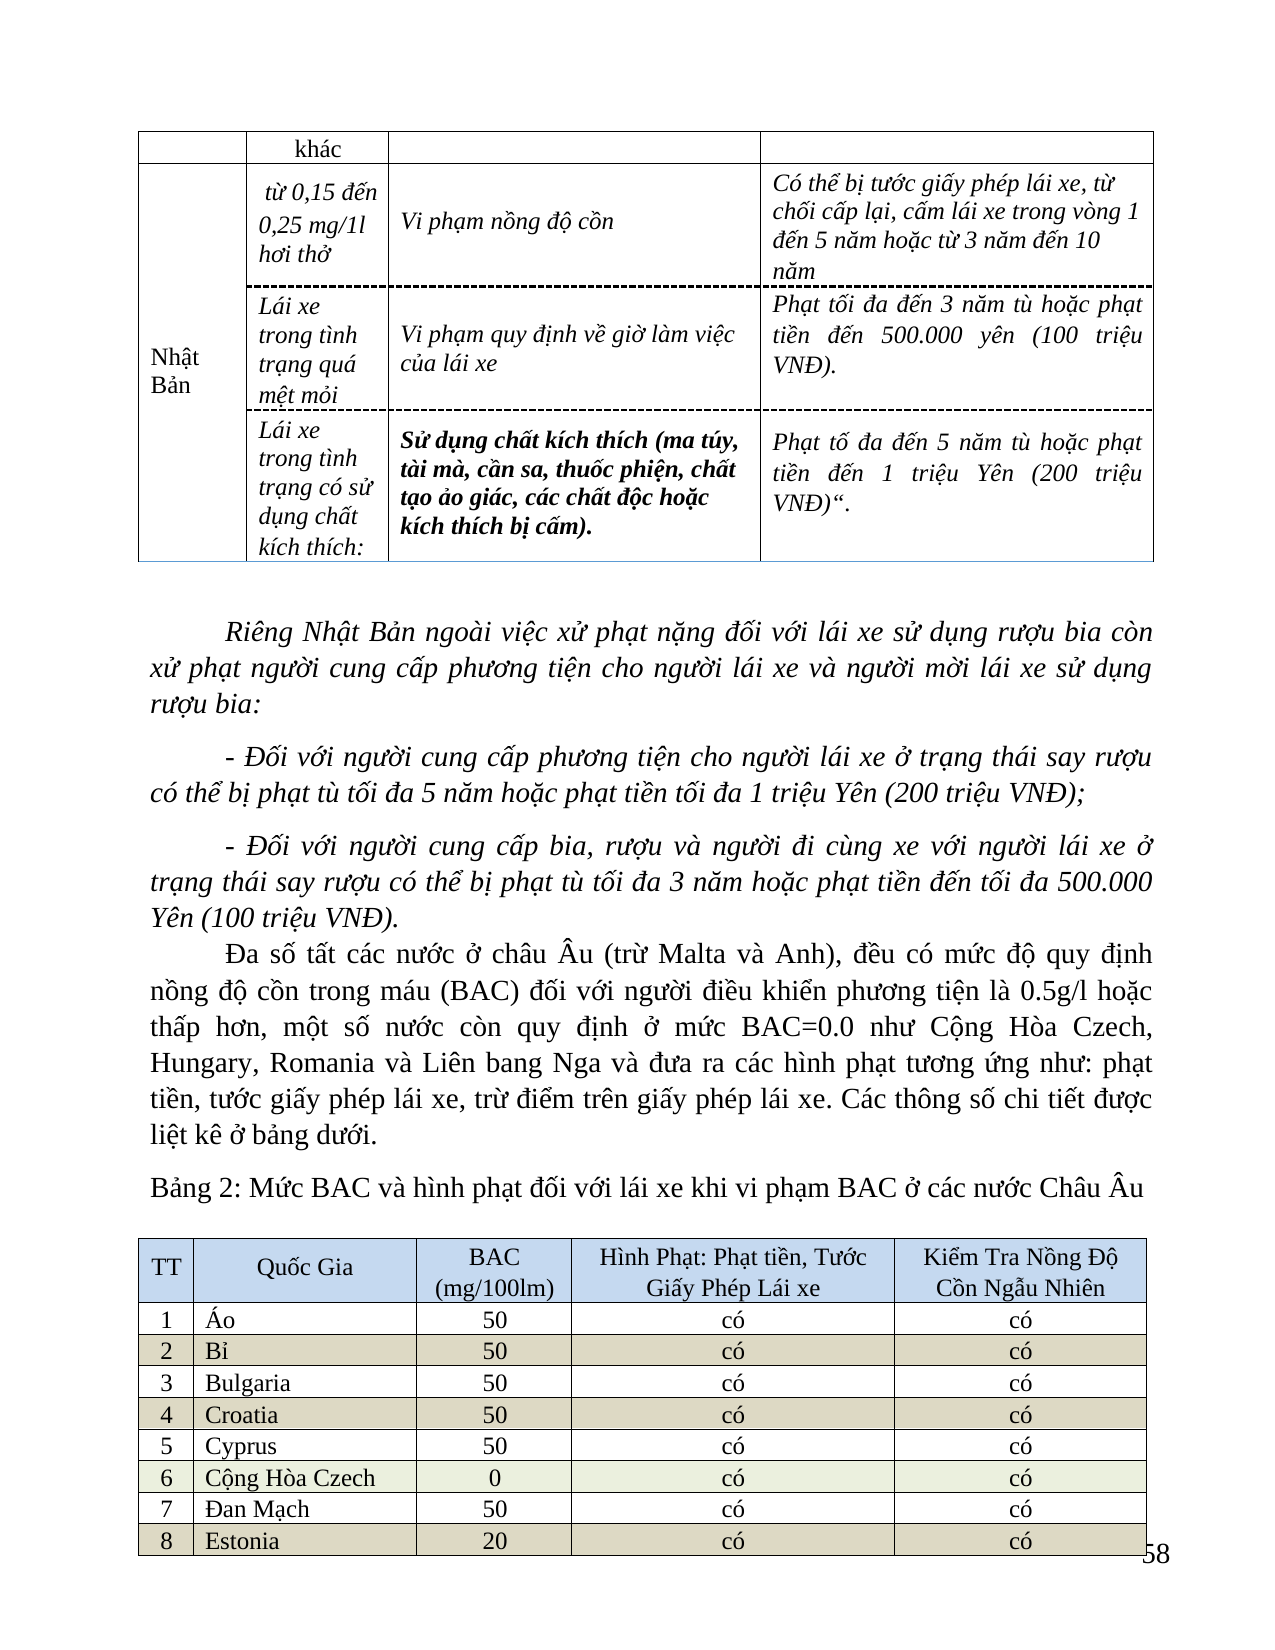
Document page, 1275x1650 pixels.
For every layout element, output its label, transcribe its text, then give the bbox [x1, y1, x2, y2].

table_header Quốc Gia [194, 1239, 416, 1302]
table_cell 50 [417, 1493, 571, 1523]
table_cell có [572, 1524, 894, 1555]
table_cell Vi phạm quy định về giờ làm việc của lái xe [389, 285, 760, 409]
table_cell Bỉ [194, 1335, 416, 1365]
table_cell Đan Mạch [194, 1493, 416, 1523]
table_header Hình Phạt: Phạt tiền, Tước Giấy Phép Lái xe [572, 1239, 894, 1302]
table_cell 50 [417, 1303, 571, 1333]
table_cell có [572, 1430, 894, 1460]
table_cell 8 [139, 1524, 193, 1555]
table_header Kiểm Tra Nồng Độ Cồn Ngẫu Nhiên [895, 1239, 1146, 1302]
table_cell 6 [139, 1461, 193, 1492]
text Riêng Nhật Bản ngoài việc xử phạt nặng đối với lái xe sử dụng rượu bia còn xử phạt người cung cấp phương tiện cho người lái xe và người mời lái xe sử dụng rượu bia: [150, 614, 1154, 720]
table_header [139, 132, 246, 163]
table_cell 50 [417, 1398, 571, 1428]
table_cell có [895, 1398, 1146, 1428]
table_cell Croatia [194, 1398, 416, 1428]
table_cell Cyprus [194, 1430, 416, 1460]
table_cell có [895, 1493, 1146, 1523]
table_header [761, 132, 1153, 163]
table_cell 0 [417, 1461, 571, 1492]
table_cell 50 [417, 1335, 571, 1365]
table_cell 50 [417, 1430, 571, 1460]
table_cell có [895, 1524, 1146, 1555]
table_header TT [139, 1239, 193, 1302]
table_cell có [572, 1335, 894, 1365]
text Đa số tất các nước ở châu Âu (trừ Malta và Anh), đều có mức độ quy định nồng độ cồn trong máu (BAC) đối với người điều khiển phương tiện là 0.5g/l hoặc thấp hơn, một số nước còn quy định ở mức BAC=0.0 như Cộng Hòa Czech, Hungary, Romania và Liên bang Nga và đưa ra các hình phạt tương ứng như: phạt tiền, tước giấy phép lái xe, trừ điểm trên giấy phép lái xe. Các thông số chi tiết được liệt kê ở bảng dưới. [150, 937, 1154, 1151]
list Đối với người cung cấp bia, rượu và người đi cùng xe với người lái xe ở trạng thái say rượu có thể bị phạt tù tối đa 3 năm hoặc phạt tiền đến tối đa 500.000 Yên (100 triệu VNĐ). [150, 828, 1154, 934]
table_cell Vi phạm nồng độ cồn [389, 164, 760, 285]
table_cell có [895, 1303, 1146, 1333]
table_header khác [247, 132, 388, 163]
table_cell Sử dụng chất kích thích (ma túy, tài mà, cần sa, thuốc phiện, chất tạo ảo giác, các chất độc hoặc kích thích bị cấm). [389, 409, 760, 561]
table_cell 3 [139, 1366, 193, 1397]
table_cell Lái xe trong tình trạng có sử dụng chất kích thích: [247, 409, 388, 561]
table_cell 4 [139, 1398, 193, 1428]
table_cell có [572, 1493, 894, 1523]
table_cell có [572, 1461, 894, 1492]
text Bảng 2: Mức BAC và hình phạt đối với lái xe khi vi phạm BAC ở các nước Châu Âu [150, 1170, 1167, 1203]
table_cell Estonia [194, 1524, 416, 1555]
table_cell có [895, 1461, 1146, 1492]
table_cell có [572, 1303, 894, 1333]
table_cell có [572, 1366, 894, 1397]
table_cell từ 0,15 đến 0,25 mg/1l hơi thở [247, 164, 388, 285]
table_cell 50 [417, 1366, 571, 1397]
table_header BAC (mg/100lm) [417, 1239, 571, 1302]
table_cell 1 [139, 1303, 193, 1333]
list Đối với người cung cấp phương tiện cho người lái xe ở trạng thái say rượu có thể bị phạt tù tối đa 5 năm hoặc phạt tiền tối đa 1 triệu Yên (200 triệu VNĐ); [150, 739, 1153, 809]
table_cell Lái xe trong tình trạng quá mệt mỏi [247, 285, 388, 409]
table_cell Áo [194, 1303, 416, 1333]
table_cell Nhật Bản [139, 164, 246, 561]
table_header [389, 132, 760, 163]
table_cell 7 [139, 1493, 193, 1523]
table_cell có [895, 1366, 1146, 1397]
table_cell Phạt tối đa đến 3 năm tù hoặc phạt tiền đến 500.000 yên (100 triệu VNĐ). [761, 285, 1153, 409]
table_cell Cộng Hòa Czech [194, 1461, 416, 1492]
table_cell có [895, 1430, 1146, 1460]
table_cell 20 [417, 1524, 571, 1555]
table_cell 5 [139, 1430, 193, 1460]
table_cell có [895, 1335, 1146, 1365]
table_cell có [572, 1398, 894, 1428]
table_cell 2 [139, 1335, 193, 1365]
table_cell Phạt tố đa đến 5 năm tù hoặc phạt tiền đến 1 triệu Yên (200 triệu VNĐ)“. [761, 409, 1153, 561]
table_cell Có thể bị tước giấy phép lái xe, từ chối cấp lại, cấm lái xe trong vòng 1 đến 5 năm hoặc từ 3 năm đến 10 năm [761, 164, 1153, 285]
table_cell Bulgaria [194, 1366, 416, 1397]
